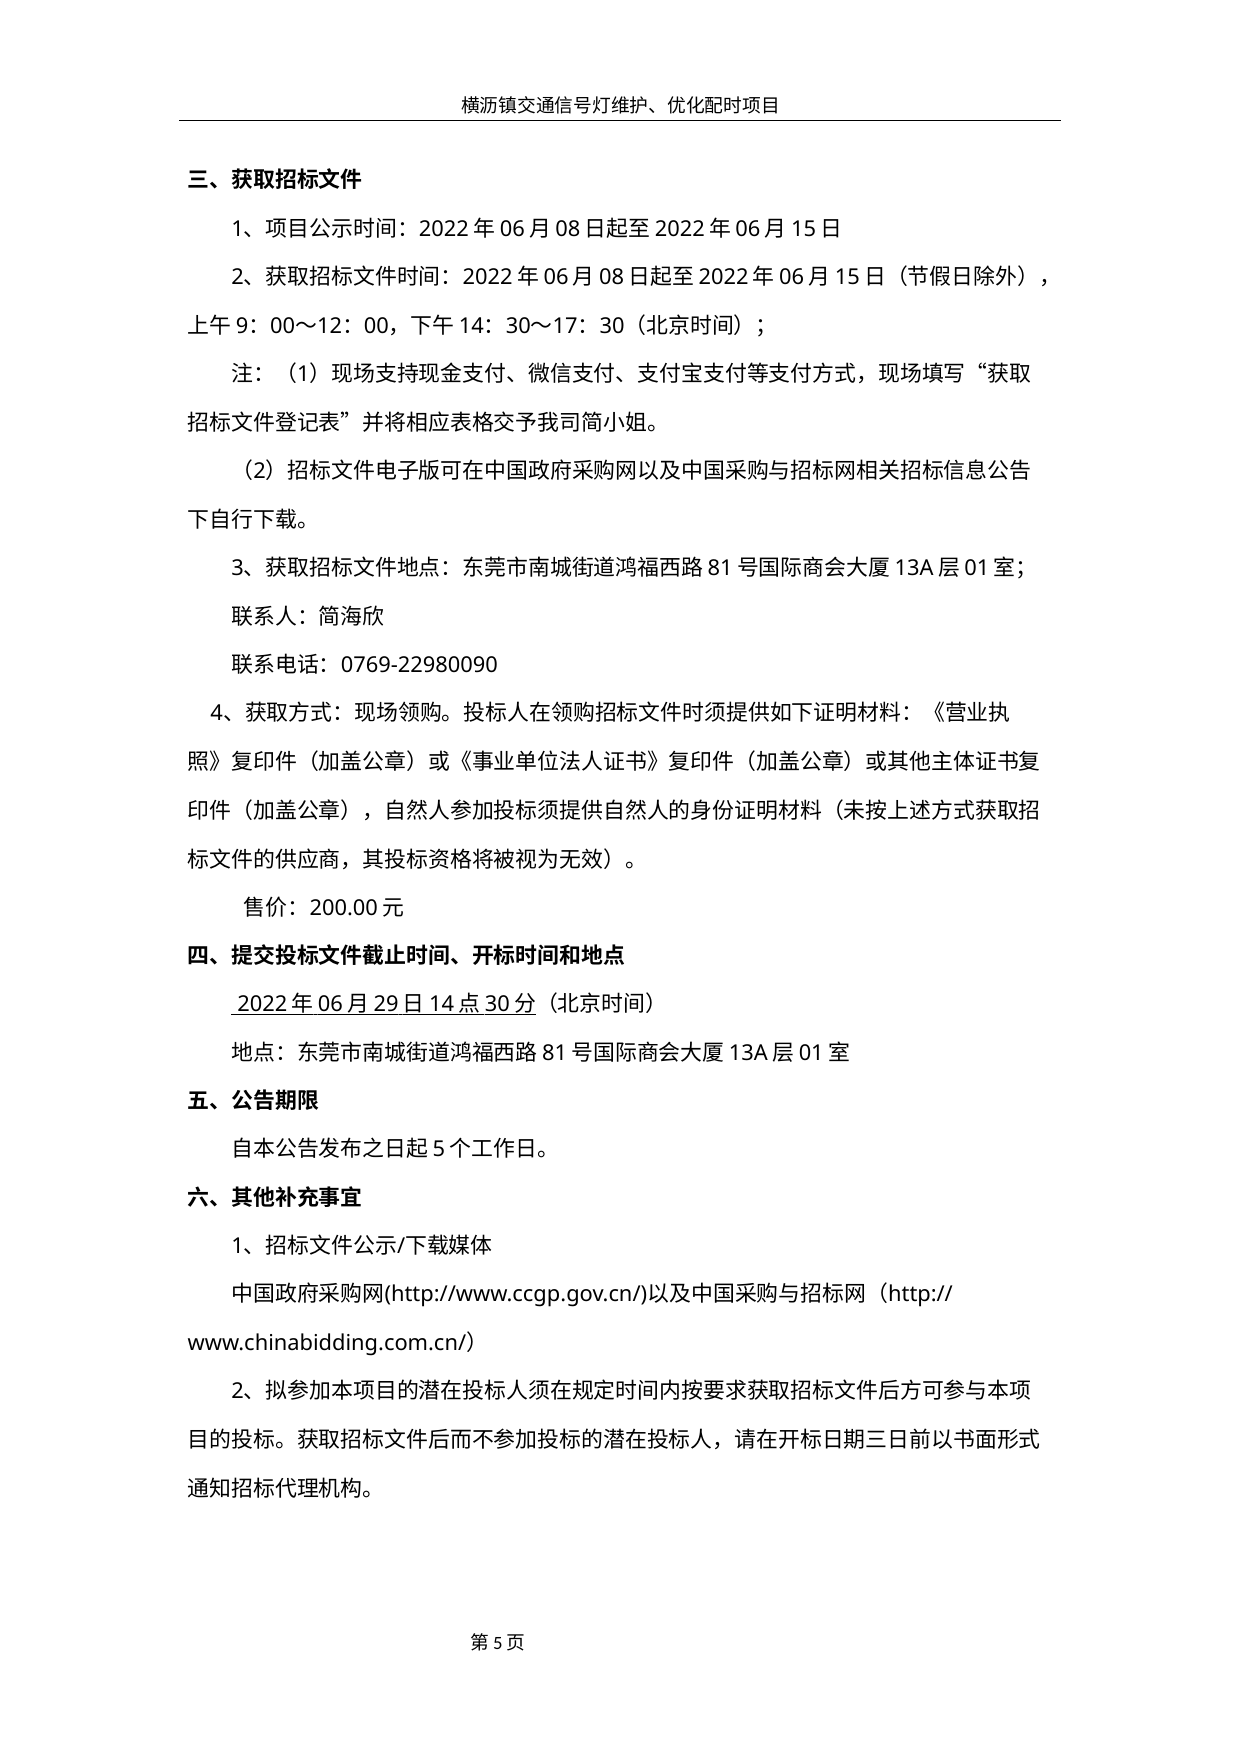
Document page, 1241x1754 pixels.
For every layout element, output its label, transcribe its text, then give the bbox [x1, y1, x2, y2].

list 3、获取招标文件地点：东莞市南城街道鸿福西路81号国际商会大厦13A层01室； [187, 550, 1053, 582]
list （2）招标文件电子版可在中国政府采购网以及中国采购与招标网相关招标信息公告下自行下载。 [187, 453, 1053, 534]
text 2、拟参加本项目的潜在投标人须在规定时间内按要求获取招标文件后方可参与本项目的投标。获取招标文件后而不参加投标的潜在投标人，请在开标日期三日前以书面形式通知招标代理机构。 [187, 1373, 1053, 1503]
text 售价：200.00元 [187, 889, 1053, 922]
subtitle 六、其他补充事宜 [187, 1179, 1053, 1212]
list 注：（1）现场支持现金支付、微信支付、支付宝支付等支付方式，现场填写“获取招标文件登记表”并将相应表格交予我司简小姐。 [187, 356, 1053, 437]
list 4、获取方式：现场领购。投标人在领购招标文件时须提供如下证明材料：《营业执照》复印件（加盖公章）或《事业单位法人证书》复印件（加盖公章）或其他主体证书复印件（加盖公章），自然人参加投标须提供自然人的身份证明材料（未按上述方式获取招标文件的供应商，其投标资格将被视为无效）。 [187, 695, 1053, 874]
text 自本公告发布之日起5个工作日。 [187, 1131, 1053, 1164]
list 联系人：简海欣 [187, 598, 1053, 631]
list 1、项目公示时间：2022年06月08日起至2022年06月15日 [187, 210, 1053, 243]
text 中国政府采购网(http://www.ccgp.gov.cn/)以及中国采购与招标网（http://www.chinabidding.com.cn/） [187, 1276, 1053, 1357]
text 地点：东莞市南城街道鸿福西路81号国际商会大厦13A层01室 [187, 1034, 1053, 1067]
text 1、招标文件公示/下载媒体 [187, 1228, 1053, 1260]
list 2、获取招标文件时间：2022年06月08日起至2022年06月15日（节假日除外），上午9：00～12：00，下午14：30～17：30（北京时间）； [187, 259, 1053, 340]
subtitle 四、提交投标文件截止时间、开标时间和地点 [187, 938, 1053, 970]
subtitle 五、公告期限 [187, 1083, 1053, 1115]
text 2022年06月29日14点30分（北京时间） [187, 986, 1053, 1019]
list 联系电话：0769-22980090 [187, 647, 1053, 679]
subtitle 三、获取招标文件 [187, 162, 1053, 194]
